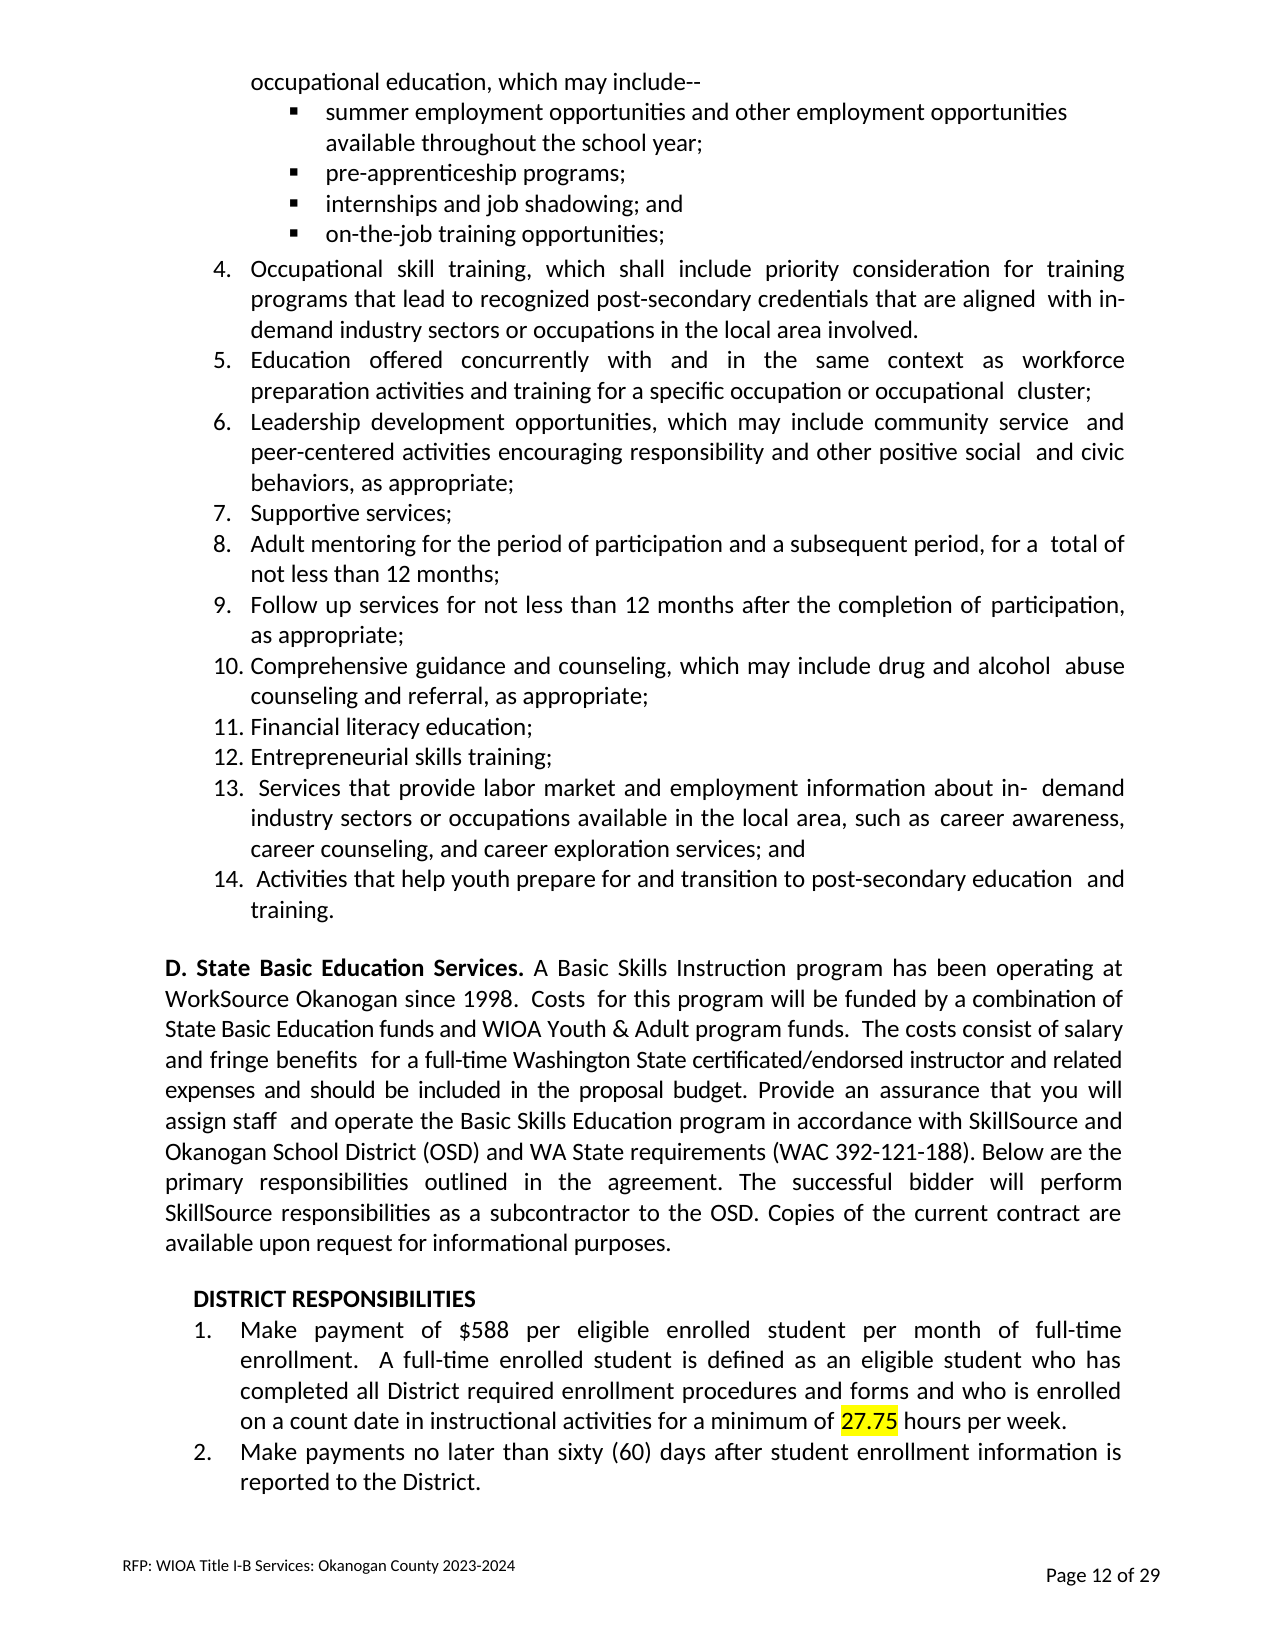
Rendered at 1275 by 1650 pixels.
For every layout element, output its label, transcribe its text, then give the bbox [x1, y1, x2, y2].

list Entrepreneurial skills training; [213, 741, 1125, 772]
list Follow up services for not less than 12 months after the completion of participation, as appropriate; [213, 589, 1125, 650]
list Financial literacy education; [213, 711, 1125, 741]
list on-the-job training opportunities; [288, 218, 1125, 249]
list internships and job shadowing; and [288, 188, 1125, 218]
list Comprehensive guidance and counseling, which may include drug and alcohol abuse counseling and referral, as appropriate; [213, 650, 1125, 711]
text 2. Make payments no later than sixty (60) days after student enrollment information is reported to the District. [193, 1436, 1123, 1497]
list pre-apprenticeship programs; [288, 157, 1125, 188]
list Adult mentoring for the period of participation and a subsequent period, for a total of not less than 12 months; [213, 528, 1125, 589]
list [213, 66, 1054, 96]
list Services that provide labor market and employment information about in- demand industry sectors or occupations available in the local area, such as career awareness, career counseling, and career exploration services; and [213, 772, 1125, 863]
list Leadership development opportunities, which may include community service and peer-centered activities encouraging responsibility and other positive social and civic behaviors, as appropriate; [213, 406, 1125, 497]
text D. State Basic Education Services. A Basic Skills Instruction program has been operating at WorkSource Okanogan since 1998. Costs for this program will be funded by a combination of State Basic Education funds and WIOA Youth & Adult program funds. The costs consist of salary and fringe benefits for a full-time Washington State certificated/endorsed instructor and related expenses and should be included in the proposal budget. Provide an assurance that you will assign staff and operate the Basic Skills Education program in accordance with SkillSource and Okanogan School District (OSD) and WA State requirements (WAC 392-121-188). Below are the primary responsibilities outlined in the agreement. The successful bidder will perform SkillSource responsibilities as a subcontractor to the OSD. Copies of the current contract are available upon request for informational purposes. [165, 953, 1123, 1258]
text 1. Make payment of $588 per eligible enrolled student per month of full-time enrollment. A full-time enrolled student is defined as an eligible student who has completed all District required enrollment procedures and forms and who is enrolled on a count date in instructional activities for a minimum of 27.75 hours per week. [193, 1314, 1123, 1436]
list summer employment opportunities and other employment opportunities available throughout the school year; [288, 96, 1112, 157]
list Activities that help youth prepare for and transition to post-secondary education and training. [213, 863, 1125, 924]
text DISTRICT RESPONSIBILITIES [193, 1283, 1123, 1314]
list Education offered concurrently with and in the same context as workforce preparation activities and training for a specific occupation or occupational cluster; [213, 345, 1125, 406]
list Occupational skill training, which shall include priority consideration for training programs that lead to recognized post-secondary credentials that are aligned with in-demand industry sectors or occupations in the local area involved. [213, 253, 1125, 345]
list Supportive services; [213, 497, 1125, 528]
